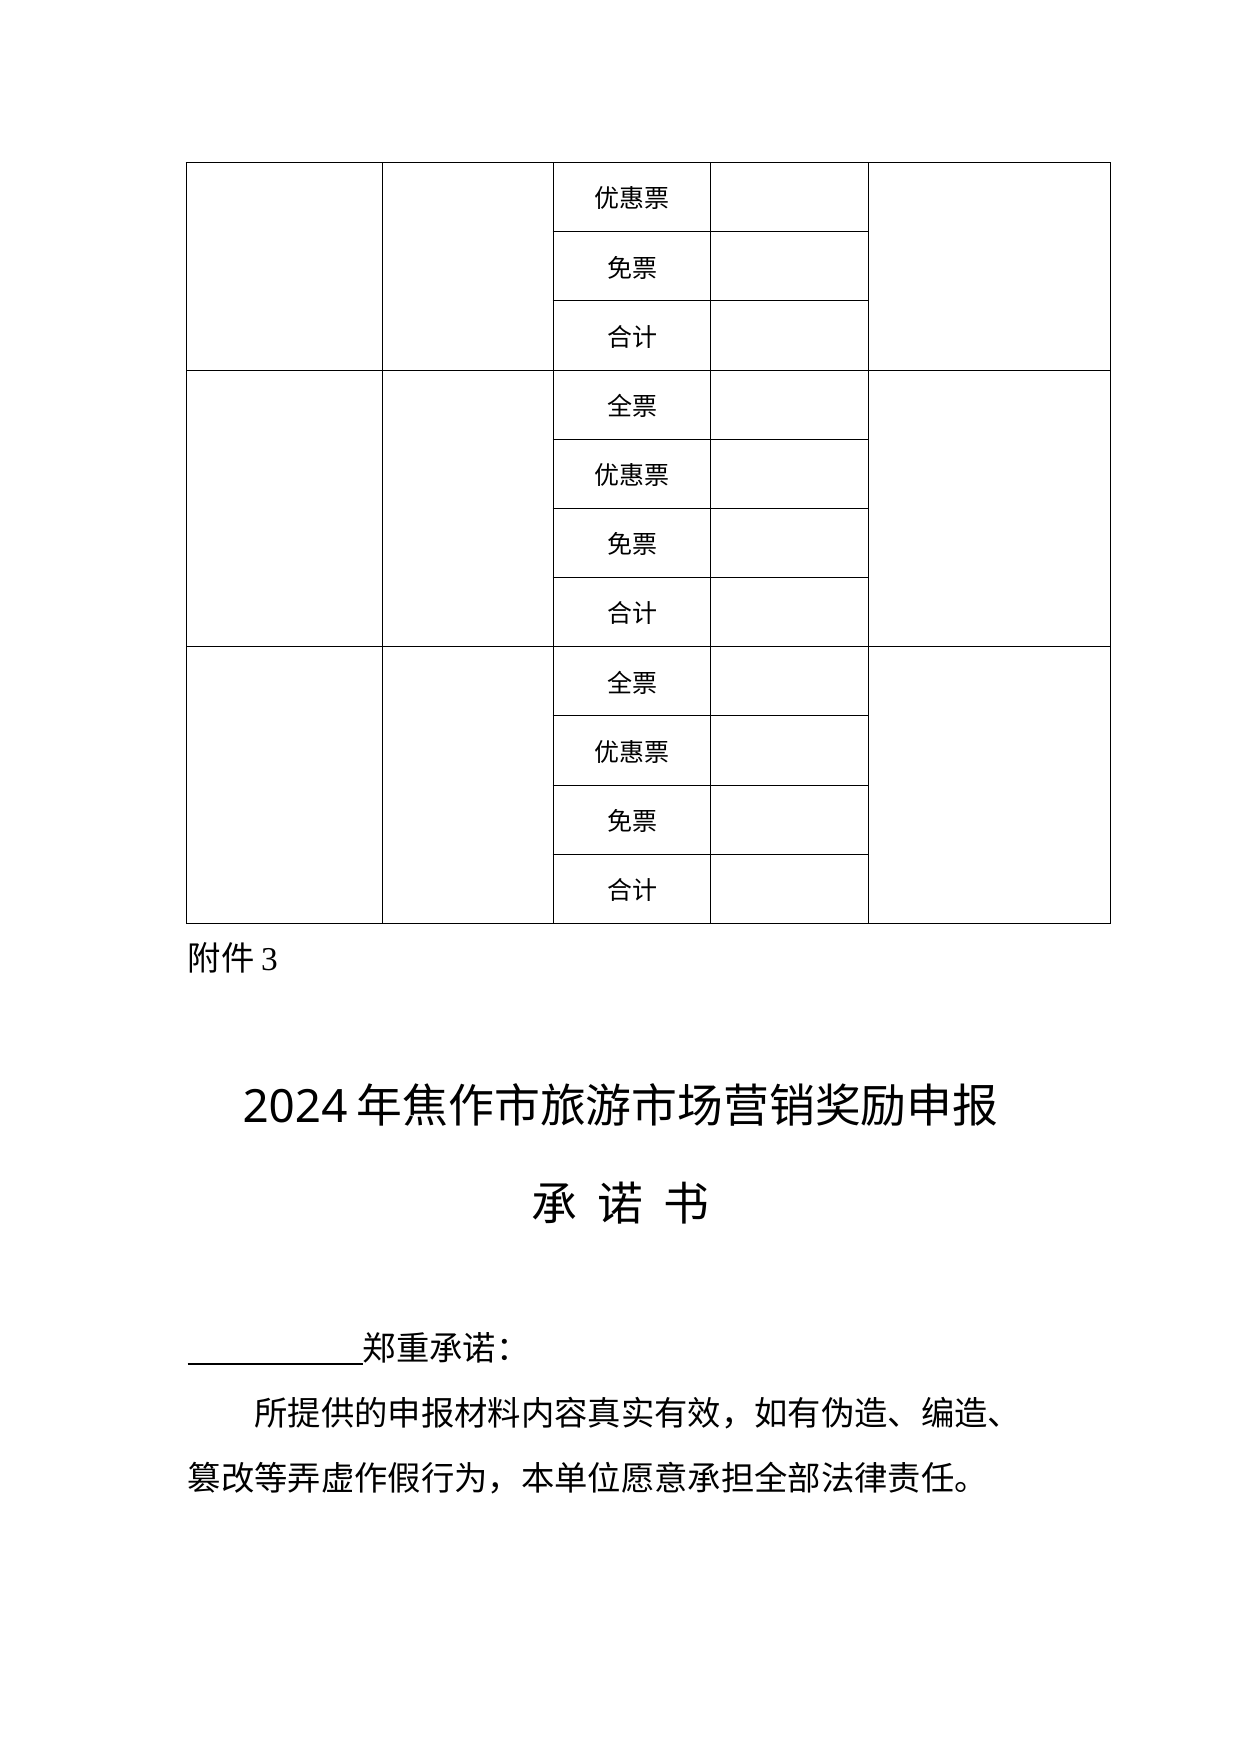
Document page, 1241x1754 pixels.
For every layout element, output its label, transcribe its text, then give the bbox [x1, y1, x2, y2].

text 郑重承诺： [187, 1314, 1053, 1379]
table_cell 免票 [554, 509, 710, 577]
table_cell [711, 232, 868, 300]
list 所提供的申报材料内容真实有效，如有伪造、编造、篡改等弄虚作假行为，本单位愿意承担全部法律责任。 [187, 1379, 1053, 1509]
table_cell [711, 163, 868, 231]
table_cell 优惠票 [554, 716, 710, 784]
table_cell 免票 [554, 786, 710, 854]
table_cell [711, 371, 868, 439]
table_cell [711, 716, 868, 784]
table_cell [711, 786, 868, 854]
table_cell 全票 [554, 647, 710, 715]
table_cell 优惠票 [554, 163, 710, 231]
table_cell [187, 163, 382, 369]
table_cell [711, 440, 868, 508]
table_cell 合计 [554, 301, 710, 369]
table_cell 合计 [554, 855, 710, 923]
table_cell 合计 [554, 578, 710, 646]
table_cell [711, 301, 868, 369]
table_cell [711, 855, 868, 923]
table_cell [383, 647, 553, 923]
table_cell 优惠票 [554, 440, 710, 508]
text 附件3 [187, 924, 1053, 989]
table_cell [711, 509, 868, 577]
table_cell [869, 371, 1110, 646]
table_cell 全票 [554, 371, 710, 439]
table_cell [383, 163, 553, 369]
table_cell [711, 578, 868, 646]
table_cell 免票 [554, 232, 710, 300]
table_cell [711, 647, 868, 715]
text 承 诺 书 [187, 1151, 1053, 1249]
table_cell [187, 371, 382, 646]
table_cell [869, 647, 1110, 923]
table_cell [383, 371, 553, 646]
table_cell [869, 163, 1110, 369]
table_cell [187, 647, 382, 923]
text 2024年焦作市旅游市场营销奖励申报 [187, 1054, 1053, 1151]
